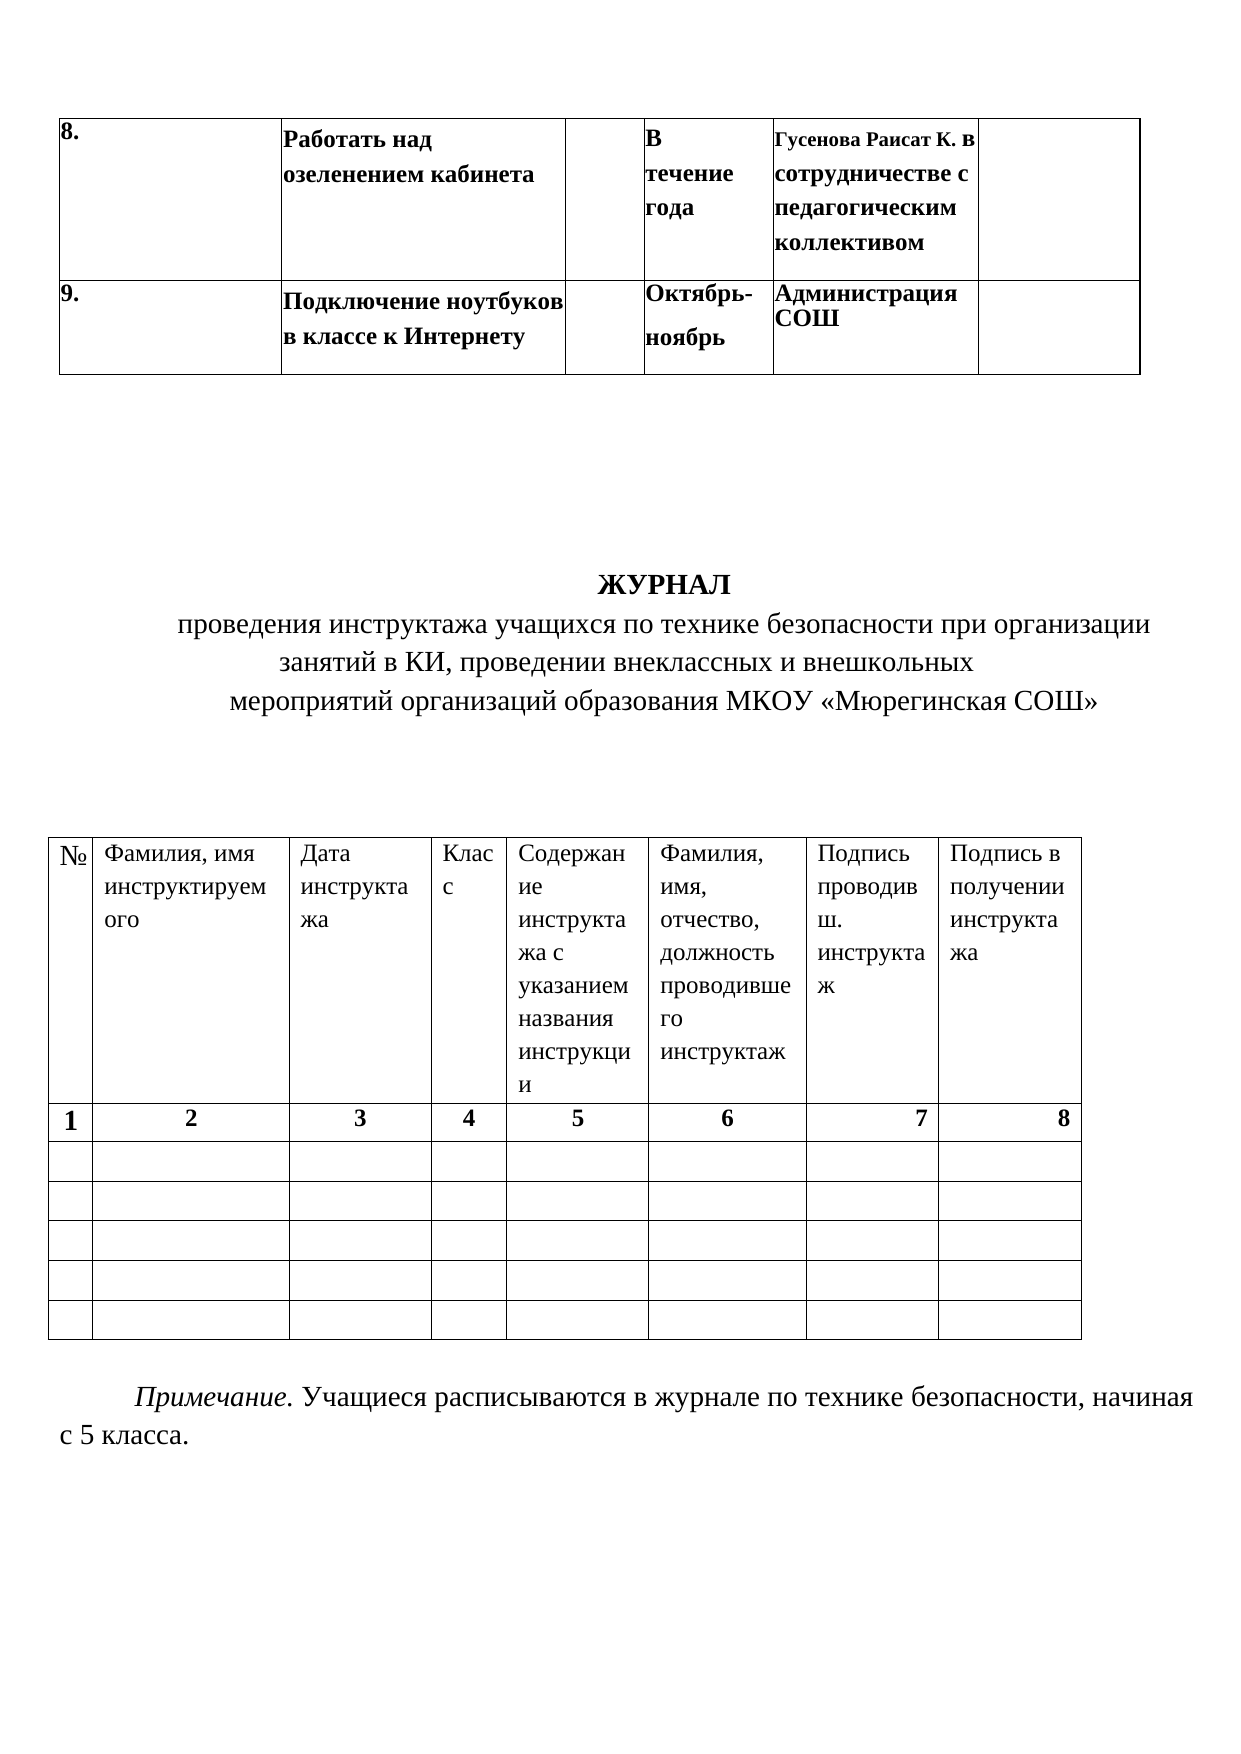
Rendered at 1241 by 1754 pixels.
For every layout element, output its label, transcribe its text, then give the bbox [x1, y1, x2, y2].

table_cell Октябрь- ноябрь [645, 281, 773, 374]
table_cell [93, 1182, 289, 1220]
table_cell [290, 1142, 431, 1181]
table_header Дата инструктажа [290, 838, 431, 1102]
table_cell [807, 1182, 938, 1220]
table_cell [649, 1182, 806, 1220]
table_header Фамилия, имя, отчество, должность проводившего инструктаж [649, 838, 806, 1102]
table_cell [649, 1142, 806, 1181]
table_header Класс [432, 838, 506, 1102]
text Примечание. Учащиеся расписываются в журнале по технике безопасности, начиная с 5 класса. [59, 1379, 1194, 1451]
table_cell [432, 1142, 506, 1181]
table_cell [807, 1261, 938, 1299]
table_cell [49, 1301, 92, 1339]
table_cell [807, 1142, 938, 1181]
table_cell [432, 1182, 506, 1220]
table_cell 8. [60, 119, 281, 280]
table_cell 2 [93, 1104, 289, 1141]
table_header Фамилия, имя инструктируемого [93, 838, 289, 1102]
table_cell [93, 1261, 289, 1299]
table_cell В течение года [645, 119, 773, 280]
table_cell Работать над озеленением кабинета [282, 119, 565, 280]
table_cell [807, 1301, 938, 1339]
table_cell [49, 1142, 92, 1181]
table_cell [432, 1261, 506, 1299]
table_header № [49, 838, 92, 1102]
table_cell [507, 1261, 648, 1299]
table_header Подпись в получении инструктажа [939, 838, 1081, 1102]
table_cell 6 [649, 1104, 806, 1141]
table_cell [93, 1142, 289, 1181]
table_cell [939, 1221, 1081, 1260]
table_cell [49, 1221, 92, 1260]
table_cell [507, 1142, 648, 1181]
table_cell [93, 1221, 289, 1260]
table_cell [290, 1261, 431, 1299]
table_cell [290, 1221, 431, 1260]
table_cell [566, 119, 644, 280]
table_cell [649, 1301, 806, 1339]
table_cell [290, 1182, 431, 1220]
table_cell [939, 1142, 1081, 1181]
table_cell [979, 119, 1139, 280]
table_cell Администрация СОШ [774, 281, 978, 374]
text ЖУРНАЛ [59, 567, 1194, 601]
table_cell [939, 1261, 1081, 1299]
table_cell 3 [290, 1104, 431, 1141]
table_cell [432, 1221, 506, 1260]
table_cell [649, 1261, 806, 1299]
table_cell [290, 1301, 431, 1339]
table_cell Подключение ноутбуков в классе к Интернету [282, 281, 565, 374]
text мероприятий организаций образования МКОУ «Мюрегинская СОШ» [59, 683, 1194, 717]
table_header Подпись проводивш. инструктаж [807, 838, 938, 1102]
table_cell [507, 1301, 648, 1339]
table_cell [807, 1221, 938, 1260]
table_cell [93, 1301, 289, 1339]
table_cell [939, 1182, 1081, 1220]
table_cell 9. [60, 281, 281, 374]
text проведения инструктажа учащихся по технике безопасности при организации занятий в КИ, проведении внеклассных и внешкольных [59, 606, 1194, 678]
table_cell 1 [49, 1104, 92, 1141]
table_cell [979, 281, 1139, 374]
table_cell 5 [507, 1104, 648, 1141]
table_cell [49, 1261, 92, 1299]
table_cell [566, 281, 644, 374]
table_cell 4 [432, 1104, 506, 1141]
table_header Содержание инструктажа с указанием названия инструкции [507, 838, 648, 1102]
table_cell [507, 1221, 648, 1260]
table_cell [507, 1182, 648, 1220]
table_cell Гусенова Раисат К. в сотрудничестве с педагогическим коллективом [774, 119, 978, 280]
table_cell [49, 1182, 92, 1220]
table_cell [649, 1221, 806, 1260]
table_cell 8 [939, 1104, 1081, 1141]
table_cell [432, 1301, 506, 1339]
table_cell 7 [807, 1104, 938, 1141]
table_cell [939, 1301, 1081, 1339]
